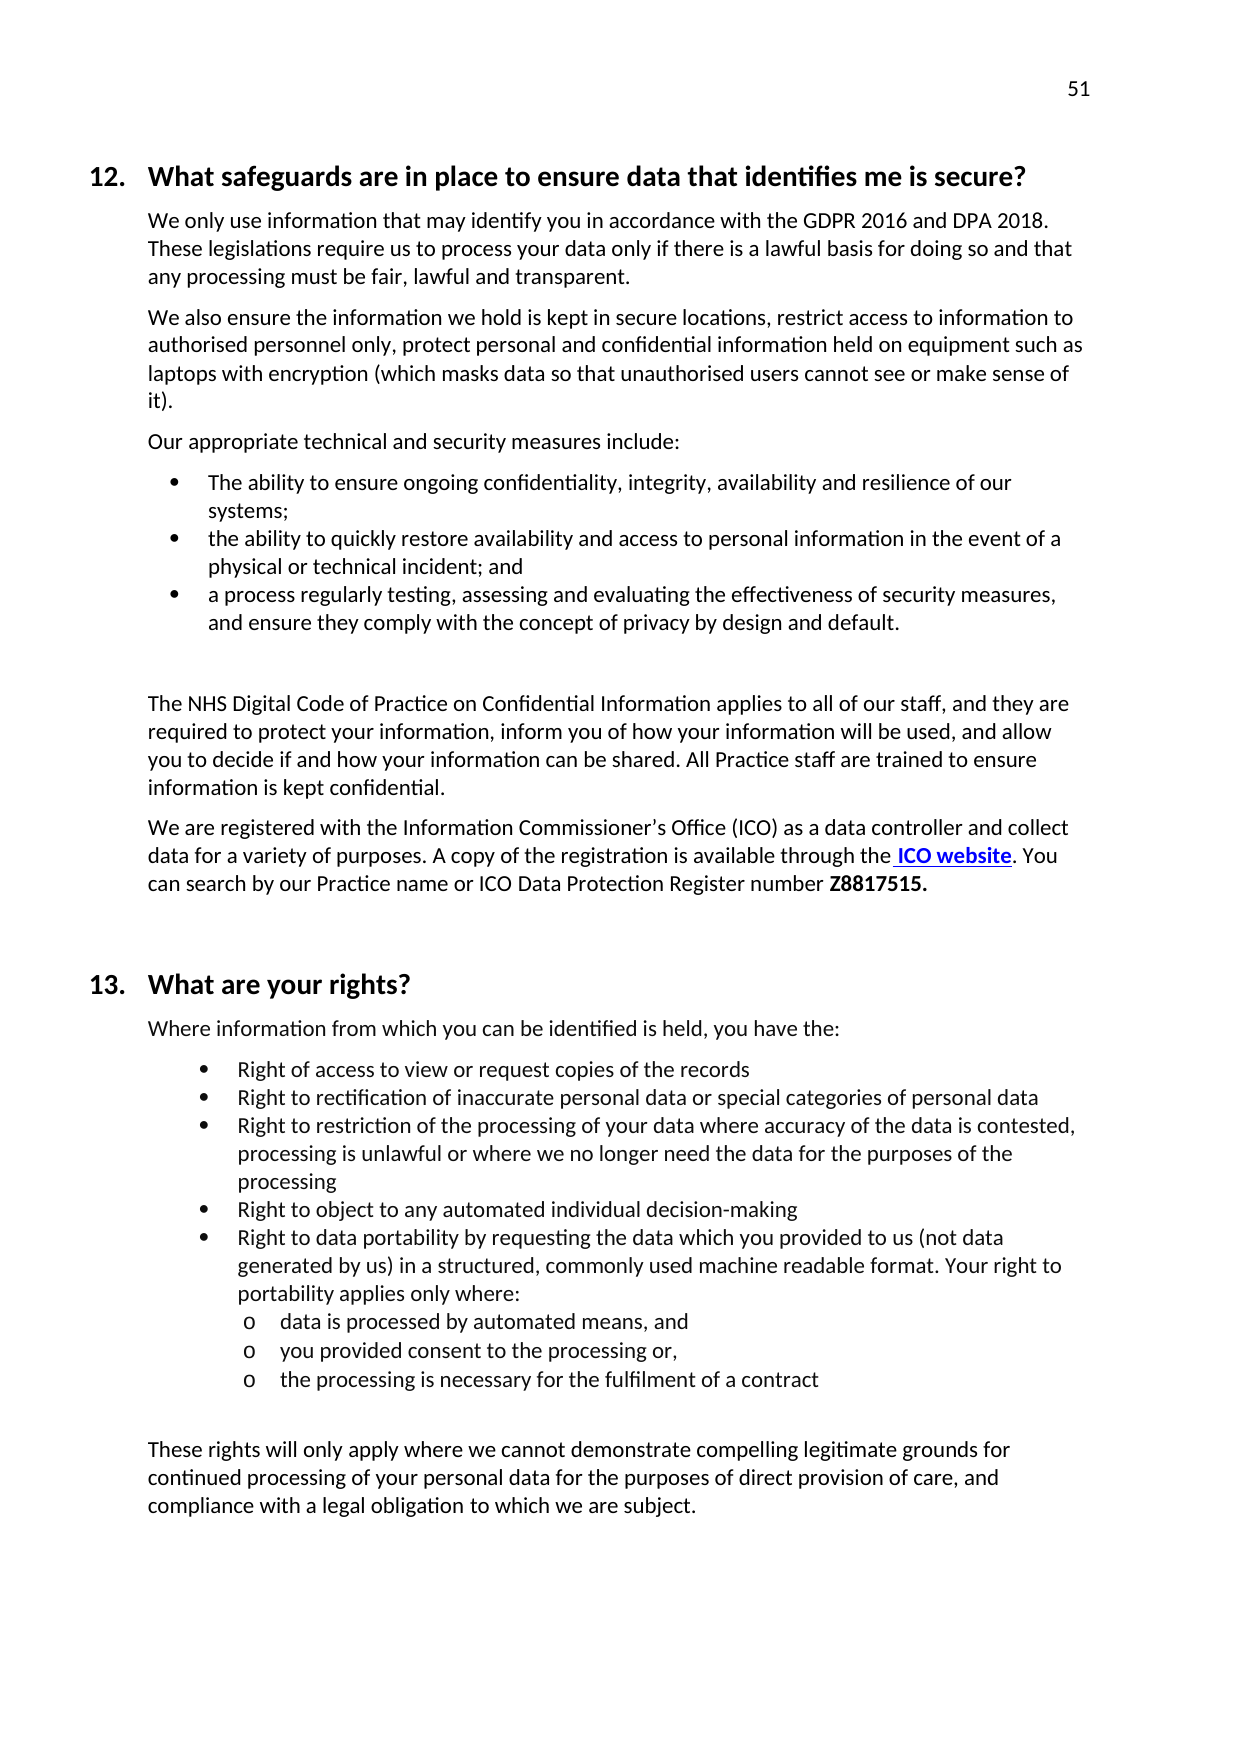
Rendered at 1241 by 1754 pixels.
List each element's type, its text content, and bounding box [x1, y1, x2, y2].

text We are registered with the Information Commissioner’s Office (ICO) as a data controller and collect data for a variety of purposes. A copy of the registration is available through the ICO website. You can search by our Practice name or ICO Data Protection Register number Z8817515. [148, 813, 1090, 897]
list you provided consent to the processing or, [242, 1336, 1090, 1365]
list The ability to ensure ongoing confidentiality, integrity, availability and resilience of our systems; [170, 468, 1090, 524]
subtitle What are your rights? [89, 966, 1093, 1002]
text We only use information that may identify you in accordance with the GDPR 2016 and DPA 2018. These legislations require us to process your data only if there is a lawful basis for doing so and that any processing must be fair, lawful and transparent. [148, 206, 1090, 290]
list a process regularly testing, assessing and evaluating the effectiveness of security measures, and ensure they comply with the concept of privacy by design and default. [170, 580, 1090, 636]
list Right to rectification of inaccurate personal data or special categories of personal data [200, 1083, 1090, 1111]
list Right to object to any automated individual decision-making [200, 1195, 1090, 1223]
list the ability to quickly restore availability and access to personal information in the event of a physical or technical incident; and [170, 524, 1090, 580]
text Our appropriate technical and security measures include: [148, 427, 1090, 455]
text The NHS Digital Code of Practice on Confidential Information applies to all of our staff, and they are required to protect your information, inform you of how your information will be used, and allow you to decide if and how your information can be shared. All Practice staff are trained to ensure information is kept confidential. [148, 689, 1090, 801]
text These rights will only apply where we cannot demonstrate compelling legitimate grounds for continued processing of your personal data for the purposes of direct provision of care, and compliance with a legal obligation to which we are subject. [148, 1435, 1090, 1519]
list the processing is necessary for the fulfilment of a contract [242, 1365, 1090, 1394]
text Where information from which you can be identified is held, you have the: [148, 1014, 1090, 1042]
text We also ensure the information we hold is kept in secure locations, restrict access to information to authorised personnel only, protect personal and confidential information held on equipment such as laptops with encryption (which masks data so that unauthorised users cannot see or make sense of it). [148, 303, 1090, 415]
list Right to data portability by requesting the data which you provided to us (not data generated by us) in a structured, commonly used machine readable format. Your right to portability applies only where: [200, 1223, 1090, 1307]
list data is processed by automated means, and [242, 1307, 1090, 1336]
subtitle What safeguards are in place to ensure data that identifies me is secure? [89, 158, 1093, 193]
list Right to restriction of the processing of your data where accuracy of the data is contested, processing is unlawful or where we no longer need the data for the purposes of the processing [200, 1111, 1090, 1195]
list Right of access to view or request copies of the records [200, 1055, 1090, 1083]
